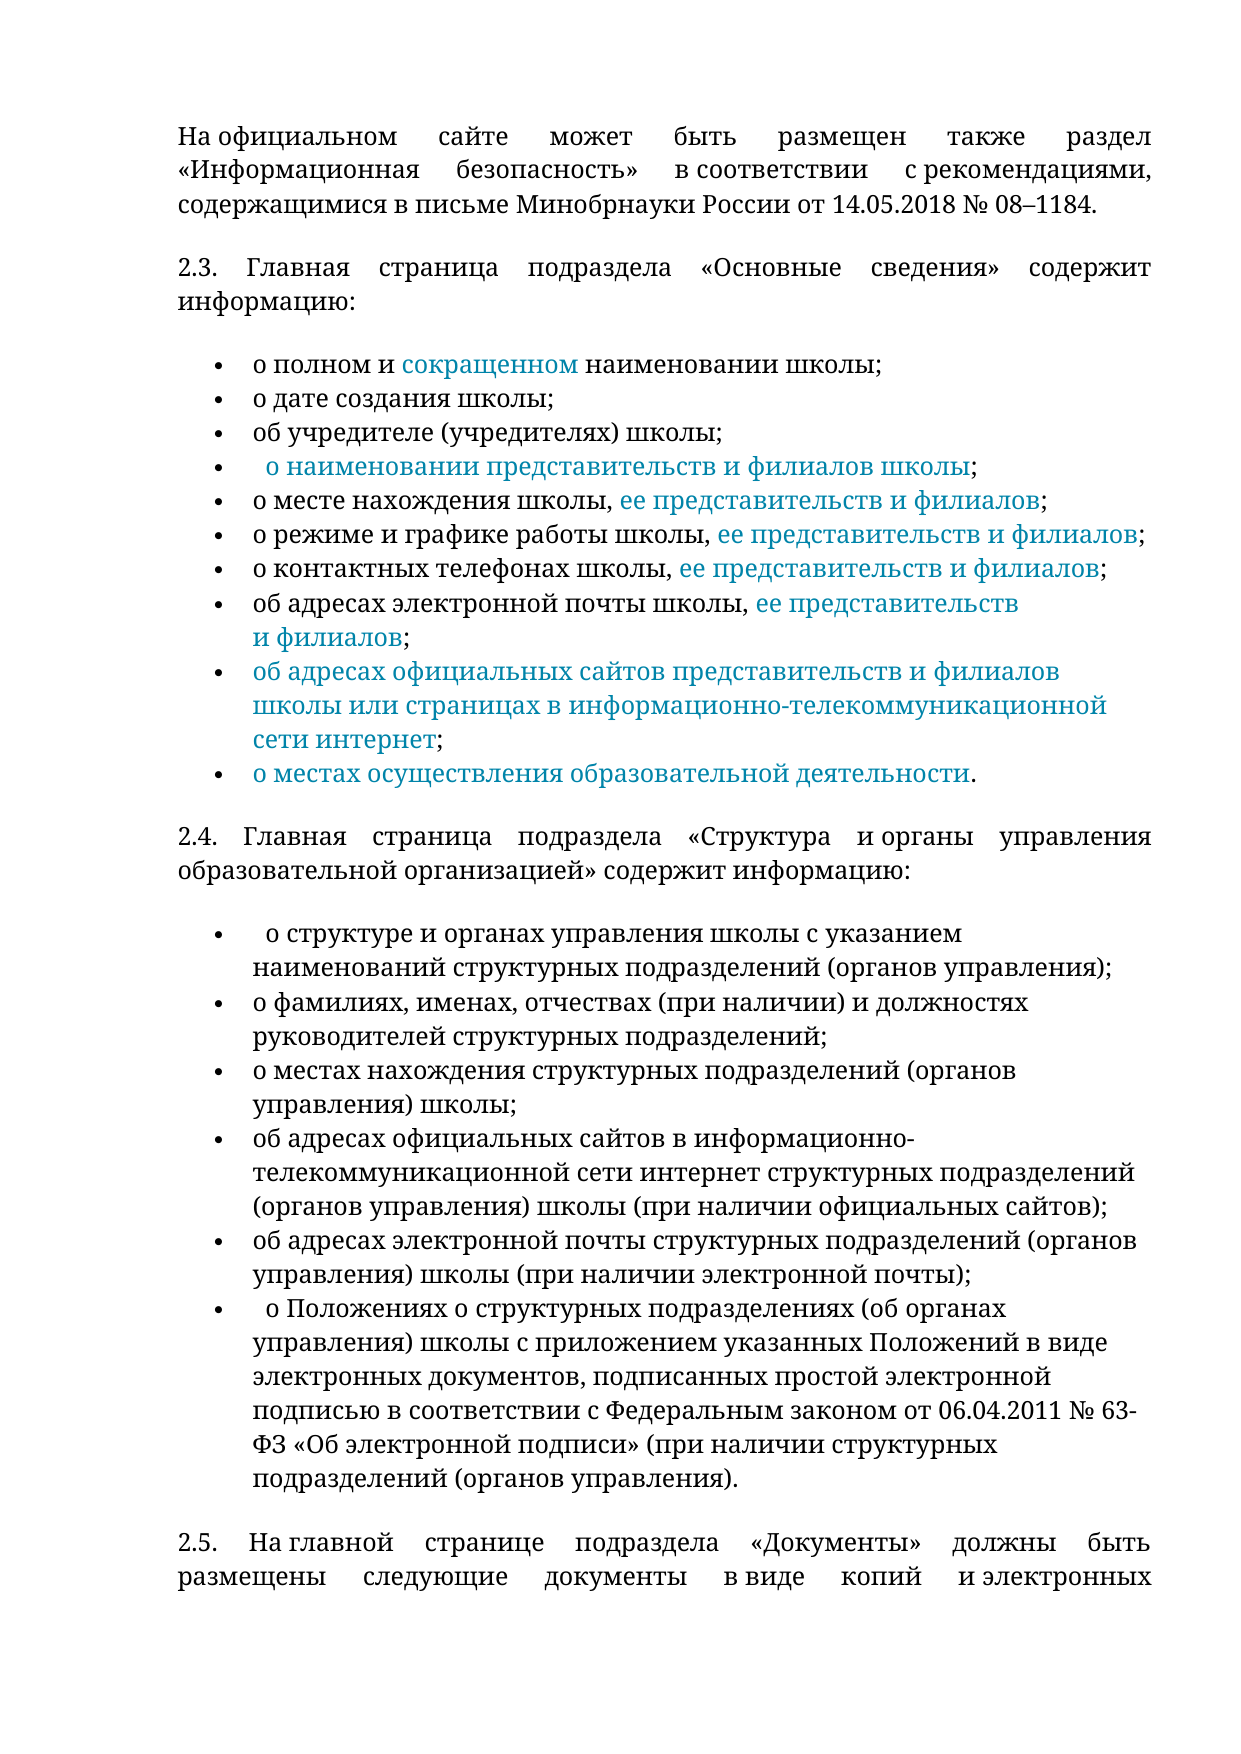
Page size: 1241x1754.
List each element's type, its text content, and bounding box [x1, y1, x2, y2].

list об учредителе (учредителях) школы; [215, 415, 1152, 449]
list о дате создания школы; [215, 381, 1152, 415]
list о полном и сокращенном наименовании школы; [215, 347, 1152, 381]
list об адресах электронной почты структурных подразделений (органов управления) школы (при наличии электронной почты); [215, 1223, 1152, 1291]
list о структуре и органах управления школы с указанием наименований структурных подразделений (органов управления); [215, 916, 1152, 984]
list о наименовании представительств и филиалов школы; [215, 449, 1152, 483]
text На официальном сайте может быть размещен также раздел «Информационная безопасность» в соответствии с рекомендациями, содержащимися в письме Минобрнауки России от 14.05.2018 № 08–1184. [177, 118, 1152, 220]
list о режиме и графике работы школы, ее представительств и филиалов; [215, 517, 1152, 551]
list о фамилиях, именах, отчествах (при наличии) и должностях руководителей структурных подразделений; [215, 984, 1152, 1052]
text 2.4. Главная страница подраздела «Структура и органы управления образовательной организацией» содержит информацию: [177, 819, 1152, 887]
list о местах осуществления образовательной деятельности. [215, 756, 1152, 789]
list о контактных телефонах школы, ее представительств и филиалов; [215, 551, 1152, 585]
list об адресах официальных сайтов представительств и филиалов школы или страницах в информационно-телекоммуникационной сети интернет; [215, 653, 1152, 756]
text 2.3. Главная страница подраздела «Основные сведения» содержит информацию: [177, 249, 1152, 318]
list о месте нахождения школы, ее представительств и филиалов; [215, 483, 1152, 517]
list об адресах электронной почты школы, ее представительств и филиалов; [215, 585, 1152, 653]
list об адресах официальных сайтов в информационно-телекоммуникационной сети интернет структурных подразделений (органов управления) школы (при наличии официальных сайтов); [215, 1120, 1152, 1223]
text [177, 1524, 1152, 1592]
list о местах нахождения структурных подразделений (органов управления) школы; [215, 1052, 1152, 1120]
list о Положениях о структурных подразделениях (об органах управления) школы с приложением указанных Положений в виде электронных документов, подписанных простой электронной подписью в соответствии с Федеральным законом от 06.04.2011 № 63-ФЗ «Об электронной подписи» (при наличии структурных подразделений (органов управления). [215, 1291, 1152, 1495]
